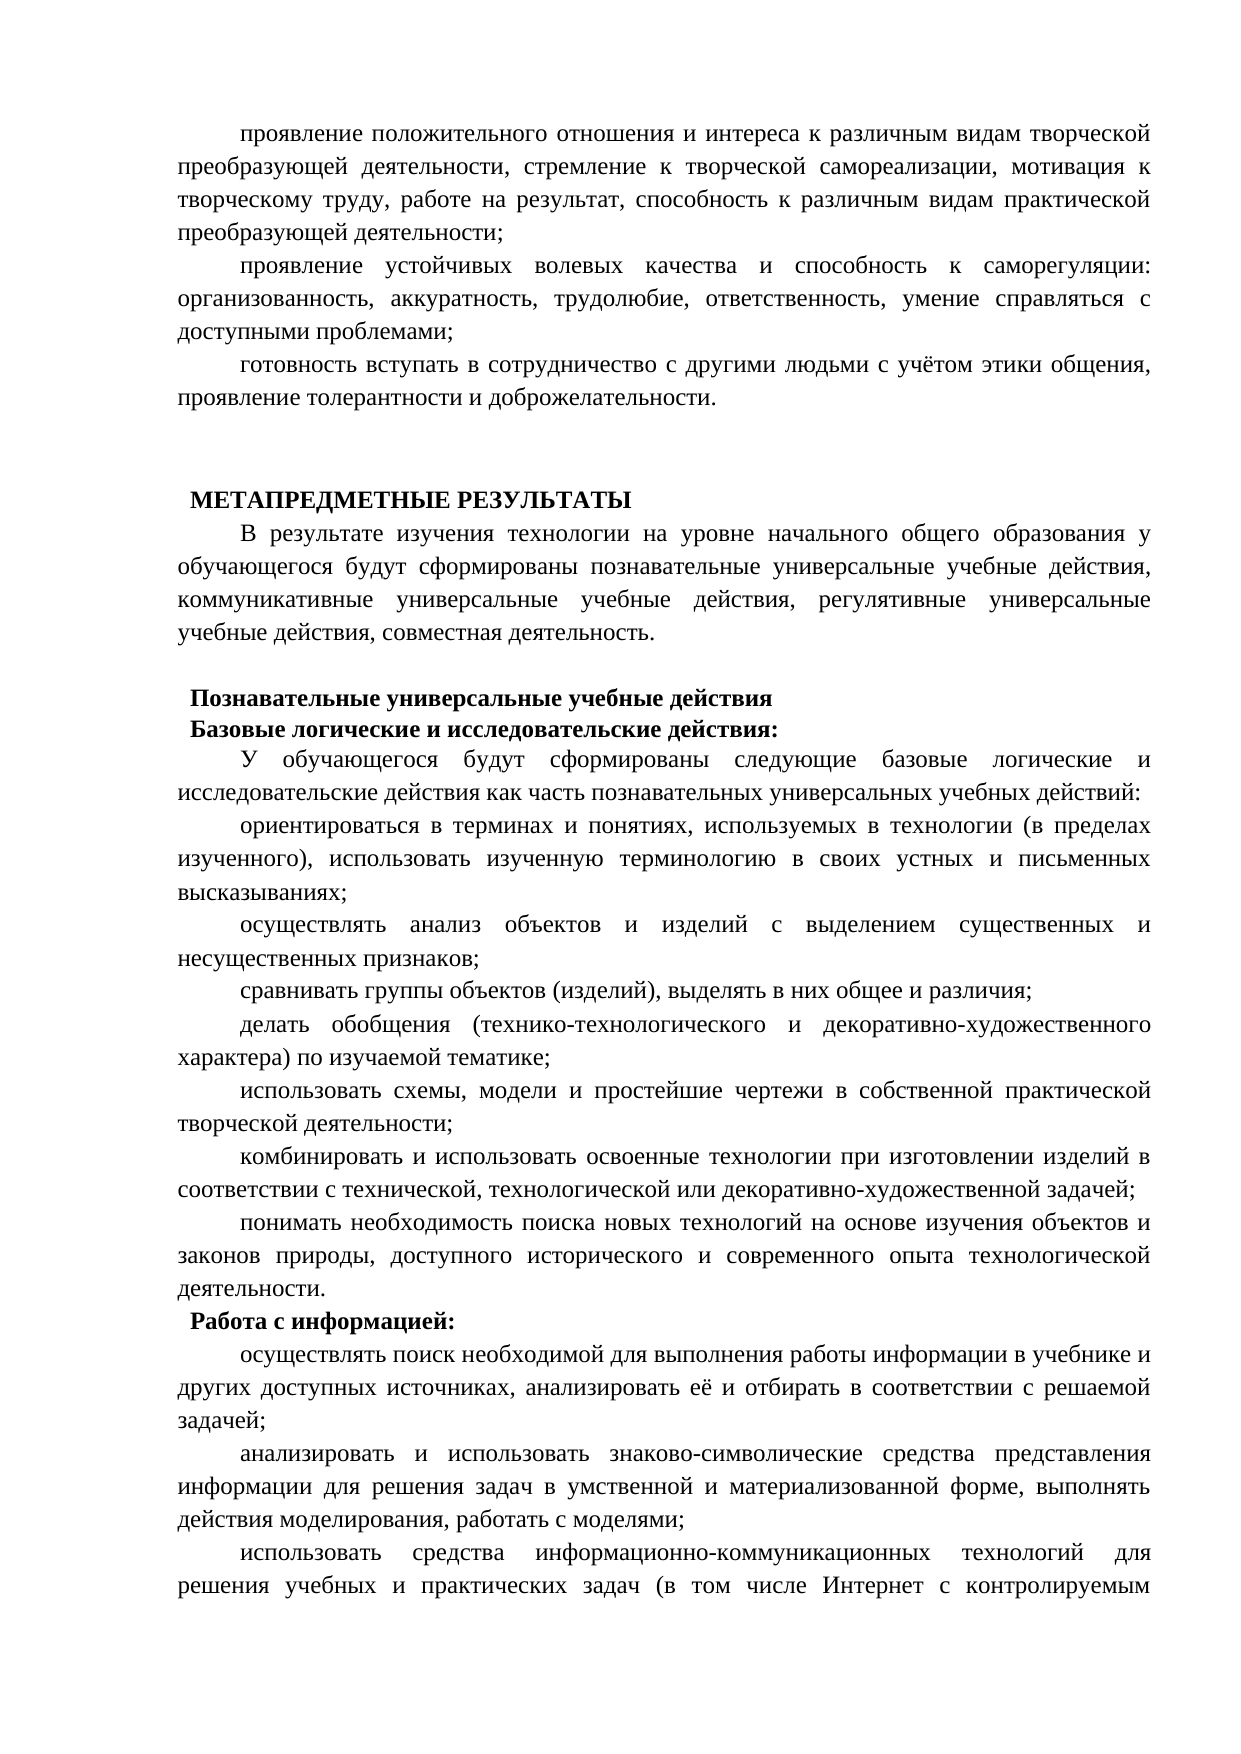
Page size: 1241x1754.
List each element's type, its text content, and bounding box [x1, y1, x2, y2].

text готовность вступать в сотрудничество с другими людьми с учётом этики общения, проявление толерантности и доброжелательности. [177, 349, 1152, 411]
text В результате изучения технологии на уровне начального общего образования у обучающегося будут сформированы познавательные универсальные учебные действия, коммуникативные универсальные учебные действия, регулятивные универсальные учебные действия, совместная деятельность. [177, 518, 1152, 646]
text проявление устойчивых волевых качества и способность к саморегуляции: организованность, аккуратность, трудолюбие, ответственность, умение справляться с доступными проблемами; [177, 250, 1152, 345]
text Работа с информацией: [190, 1306, 1152, 1334]
text проявление положительного отношения и интереса к различным видам творческой преобразующей деятельности, стремление к творческой самореализации, мотивация к творческому труду, работе на результат, способность к различным видам практической преобразующей деятельности; [177, 118, 1152, 246]
text ориентироваться в терминах и понятиях, используемых в технологии (в пределах изученного), использовать изученную терминологию в своих устных и письменных высказываниях; [177, 811, 1152, 905]
text анализировать и использовать знаково-символические средства представления информации для решения задач в умственной и материализованной форме, выполнять действия моделирования, работать с моделями; [177, 1438, 1152, 1533]
text использовать схемы, модели и простейшие чертежи в собственной практической творческой деятельности; [177, 1075, 1152, 1136]
text Базовые логические и исследовательские действия: [190, 714, 1152, 742]
text У обучающегося будут сформированы следующие базовые логические и исследовательские действия как часть познавательных универсальных учебных действий: [177, 744, 1152, 806]
text осуществлять анализ объектов и изделий с выделением существенных и несущественных признаков; [177, 909, 1152, 971]
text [177, 1537, 1152, 1599]
text сравнивать группы объектов (изделий), выделять в них общее и различия; [177, 976, 1152, 1004]
text осуществлять поиск необходимой для выполнения работы информации в учебнике и других доступных источниках, анализировать её и отбирать в соответствии с решаемой задачей; [177, 1339, 1152, 1434]
text МЕТАПРЕДМЕТНЫЕ РЕЗУЛЬТАТЫ [190, 485, 1152, 514]
text комбинировать и использовать освоенные технологии при изготовлении изделий в соответствии с технической, технологической или декоративно-художественной задачей; [177, 1141, 1152, 1202]
text понимать необходимость поиска новых технологий на основе изучения объектов и законов природы, доступного исторического и современного опыта технологической деятельности. [177, 1207, 1152, 1302]
text Познавательные универсальные учебные действия [190, 683, 1152, 712]
text делать обобщения (технико-технологического и декоративно-художественного характера) по изучаемой тематике; [177, 1009, 1152, 1070]
